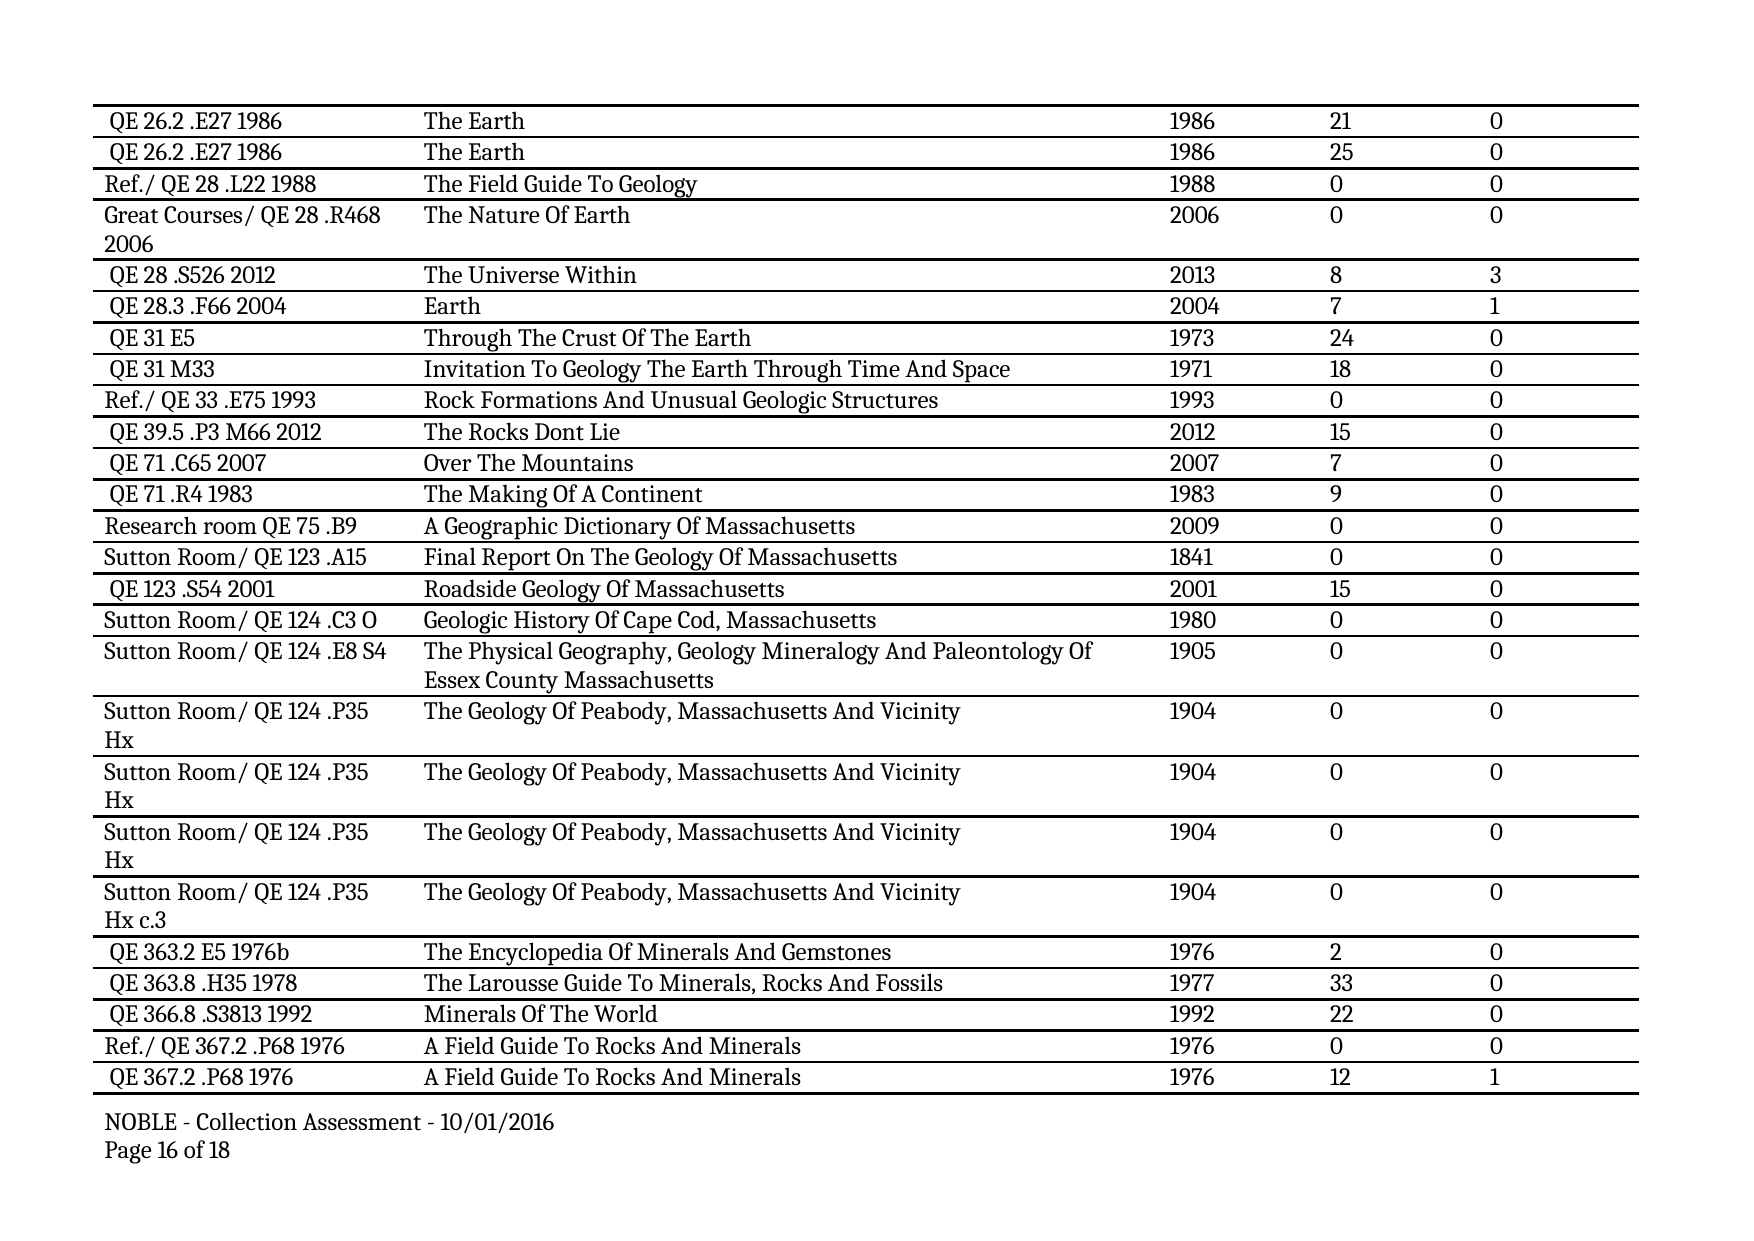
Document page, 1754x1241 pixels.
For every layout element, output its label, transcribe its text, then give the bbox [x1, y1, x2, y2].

table_cell QE 363.8 .H35 1978 [93, 969, 412, 998]
table_cell 0 [1319, 386, 1478, 415]
table_cell The Earth [413, 107, 1159, 136]
table_cell A Geographic Dictionary Of Massachusetts [413, 512, 1159, 541]
table_cell 0 [1479, 757, 1638, 815]
table_cell 0 [1479, 818, 1638, 875]
table_cell 1971 [1159, 355, 1319, 384]
table_cell Sutton Room/ QE 124 .C3 O [93, 606, 412, 634]
table_cell Earth [413, 292, 1159, 321]
table_cell 1986 [1159, 138, 1319, 167]
table_cell 24 [1319, 324, 1478, 352]
table_cell The Larousse Guide To Minerals, Rocks And Fossils [413, 969, 1159, 998]
table_cell 0 [1479, 543, 1638, 572]
table_cell 2013 [1159, 261, 1319, 290]
table_cell Through The Crust Of The Earth [413, 324, 1159, 352]
table_cell 0 [1479, 1001, 1638, 1029]
table_cell QE 26.2 .E27 1986 [93, 107, 412, 136]
table_cell Ref./ QE 367.2 .P68 1976 [93, 1032, 412, 1061]
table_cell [413, 1063, 1159, 1092]
table_cell QE 363.2 E5 1976b [93, 938, 412, 966]
table_cell 0 [1479, 697, 1638, 755]
table_cell Ref./ QE 28 .L22 1988 [93, 170, 412, 198]
table_cell QE 71 .C65 2007 [93, 449, 412, 478]
table_cell 1904 [1159, 878, 1319, 935]
table_cell 0 [1479, 107, 1638, 136]
table_cell QE 367.2 .P68 1976 [93, 1063, 412, 1092]
table_cell 1 [1479, 292, 1638, 321]
table_cell 0 [1479, 386, 1638, 415]
table_cell 0 [1319, 512, 1478, 541]
table_cell 0 [1479, 138, 1638, 167]
table_cell 1841 [1159, 543, 1319, 572]
table_cell 0 [1319, 757, 1478, 815]
table_cell Final Report On The Geology Of Massachusetts [413, 543, 1159, 572]
table_cell The Physical Geography, Geology Mineralogy And Paleontology Of Essex County Massachusetts [413, 637, 1159, 695]
table_cell 0 [1319, 637, 1478, 695]
table_cell Invitation To Geology The Earth Through Time And Space [413, 355, 1159, 384]
table_cell 1983 [1159, 481, 1319, 509]
table_cell Sutton Room/ QE 124 .P35 Hx c.3 [93, 878, 412, 935]
table_cell 1993 [1159, 386, 1319, 415]
table_cell 0 [1479, 512, 1638, 541]
table_cell 22 [1319, 1001, 1478, 1029]
table_cell Minerals Of The World [413, 1001, 1159, 1029]
table_cell 0 [1319, 878, 1478, 935]
table_cell 18 [1319, 355, 1478, 384]
table_cell 1904 [1159, 818, 1319, 875]
table_cell 2004 [1159, 292, 1319, 321]
table_cell QE 31 M33 [93, 355, 412, 384]
table_cell 15 [1319, 418, 1478, 446]
table_cell The Making Of A Continent [413, 481, 1159, 509]
table_cell QE 28.3 .F66 2004 [93, 292, 412, 321]
table_cell 15 [1319, 575, 1478, 603]
table_cell 0 [1479, 449, 1638, 478]
table_cell 1905 [1159, 637, 1319, 695]
table_cell 2012 [1159, 418, 1319, 446]
table_cell Sutton Room/ QE 124 .E8 S4 [93, 637, 412, 695]
table_cell 0 [1319, 170, 1478, 198]
table_cell 1904 [1159, 697, 1319, 755]
table_cell 0 [1319, 818, 1478, 875]
table_cell 21 [1319, 107, 1478, 136]
table_cell Rock Formations And Unusual Geologic Structures [413, 386, 1159, 415]
table_cell 7 [1319, 292, 1478, 321]
table_cell 1980 [1159, 606, 1319, 634]
table_cell 0 [1479, 170, 1638, 198]
table_cell Research room QE 75 .B9 [93, 512, 412, 541]
table_cell Roadside Geology Of Massachusetts [413, 575, 1159, 603]
table_cell 0 [1479, 637, 1638, 695]
table_cell 7 [1319, 449, 1478, 478]
table_cell 12 [1319, 1063, 1478, 1092]
table_cell 2009 [1159, 512, 1319, 541]
table_cell Sutton Room/ QE 124 .P35 Hx [93, 757, 412, 815]
table_cell The Geology Of Peabody, Massachusetts And Vicinity [413, 697, 1159, 755]
table_cell 1976 [1159, 1032, 1319, 1061]
table_cell 1973 [1159, 324, 1319, 352]
table_cell Sutton Room/ QE 124 .P35 Hx [93, 697, 412, 755]
table_cell QE 28 .S526 2012 [93, 261, 412, 290]
table_cell The Geology Of Peabody, Massachusetts And Vicinity [413, 757, 1159, 815]
table_cell 1977 [1159, 969, 1319, 998]
table_cell 0 [1479, 1032, 1638, 1061]
table_cell 3 [1479, 261, 1638, 290]
table_cell 0 [1319, 606, 1478, 634]
table_cell 25 [1319, 138, 1478, 167]
table_cell A Field Guide To Rocks And Minerals [413, 1032, 1159, 1061]
table_cell 33 [1319, 969, 1478, 998]
table_cell 0 [1479, 938, 1638, 966]
table_cell 0 [1479, 418, 1638, 446]
table_cell QE 366.8 .S3813 1992 [93, 1001, 412, 1029]
table_cell 0 [1319, 697, 1478, 755]
table_cell 0 [1479, 481, 1638, 509]
table_cell 9 [1319, 481, 1478, 509]
table_cell 2 [1319, 938, 1478, 966]
table_cell The Geology Of Peabody, Massachusetts And Vicinity [413, 818, 1159, 875]
table_cell 0 [1479, 201, 1638, 258]
table_cell 1986 [1159, 107, 1319, 136]
table_cell Over The Mountains [413, 449, 1159, 478]
table_cell QE 26.2 .E27 1986 [93, 138, 412, 167]
table_cell 0 [1319, 1032, 1478, 1061]
table_cell QE 71 .R4 1983 [93, 481, 412, 509]
table_cell QE 31 E5 [93, 324, 412, 352]
table_cell 1 [1479, 1063, 1638, 1092]
table_cell The Rocks Dont Lie [413, 418, 1159, 446]
table_cell 2007 [1159, 449, 1319, 478]
table_cell 0 [1479, 575, 1638, 603]
table_cell Sutton Room/ QE 124 .P35 Hx [93, 818, 412, 875]
table_cell 8 [1319, 261, 1478, 290]
table_cell 2006 [1159, 201, 1319, 258]
table_cell QE 39.5 .P3 M66 2012 [93, 418, 412, 446]
table_cell 0 [1479, 969, 1638, 998]
table_cell 1976 [1159, 938, 1319, 966]
table_cell 0 [1479, 324, 1638, 352]
table_cell QE 123 .S54 2001 [93, 575, 412, 603]
table_cell 0 [1479, 878, 1638, 935]
table_cell The Field Guide To Geology [413, 170, 1159, 198]
table_cell 0 [1319, 543, 1478, 572]
table_cell 1992 [1159, 1001, 1319, 1029]
table_cell Geologic History Of Cape Cod, Massachusetts [413, 606, 1159, 634]
table_cell Ref./ QE 33 .E75 1993 [93, 386, 412, 415]
table_cell 0 [1479, 355, 1638, 384]
table_cell 0 [1479, 606, 1638, 634]
table_cell Sutton Room/ QE 123 .A15 [93, 543, 412, 572]
table_cell The Universe Within [413, 261, 1159, 290]
table_cell The Nature Of Earth [413, 201, 1159, 258]
table_cell 2001 [1159, 575, 1319, 603]
table_cell 1904 [1159, 757, 1319, 815]
table_cell The Earth [413, 138, 1159, 167]
table_cell The Geology Of Peabody, Massachusetts And Vicinity [413, 878, 1159, 935]
table_cell 1976 [1159, 1063, 1319, 1092]
table_cell 0 [1319, 201, 1478, 258]
table_cell Great Courses/ QE 28 .R468 2006 [93, 201, 412, 258]
table_cell The Encyclopedia Of Minerals And Gemstones [413, 938, 1159, 966]
table_cell 1988 [1159, 170, 1319, 198]
